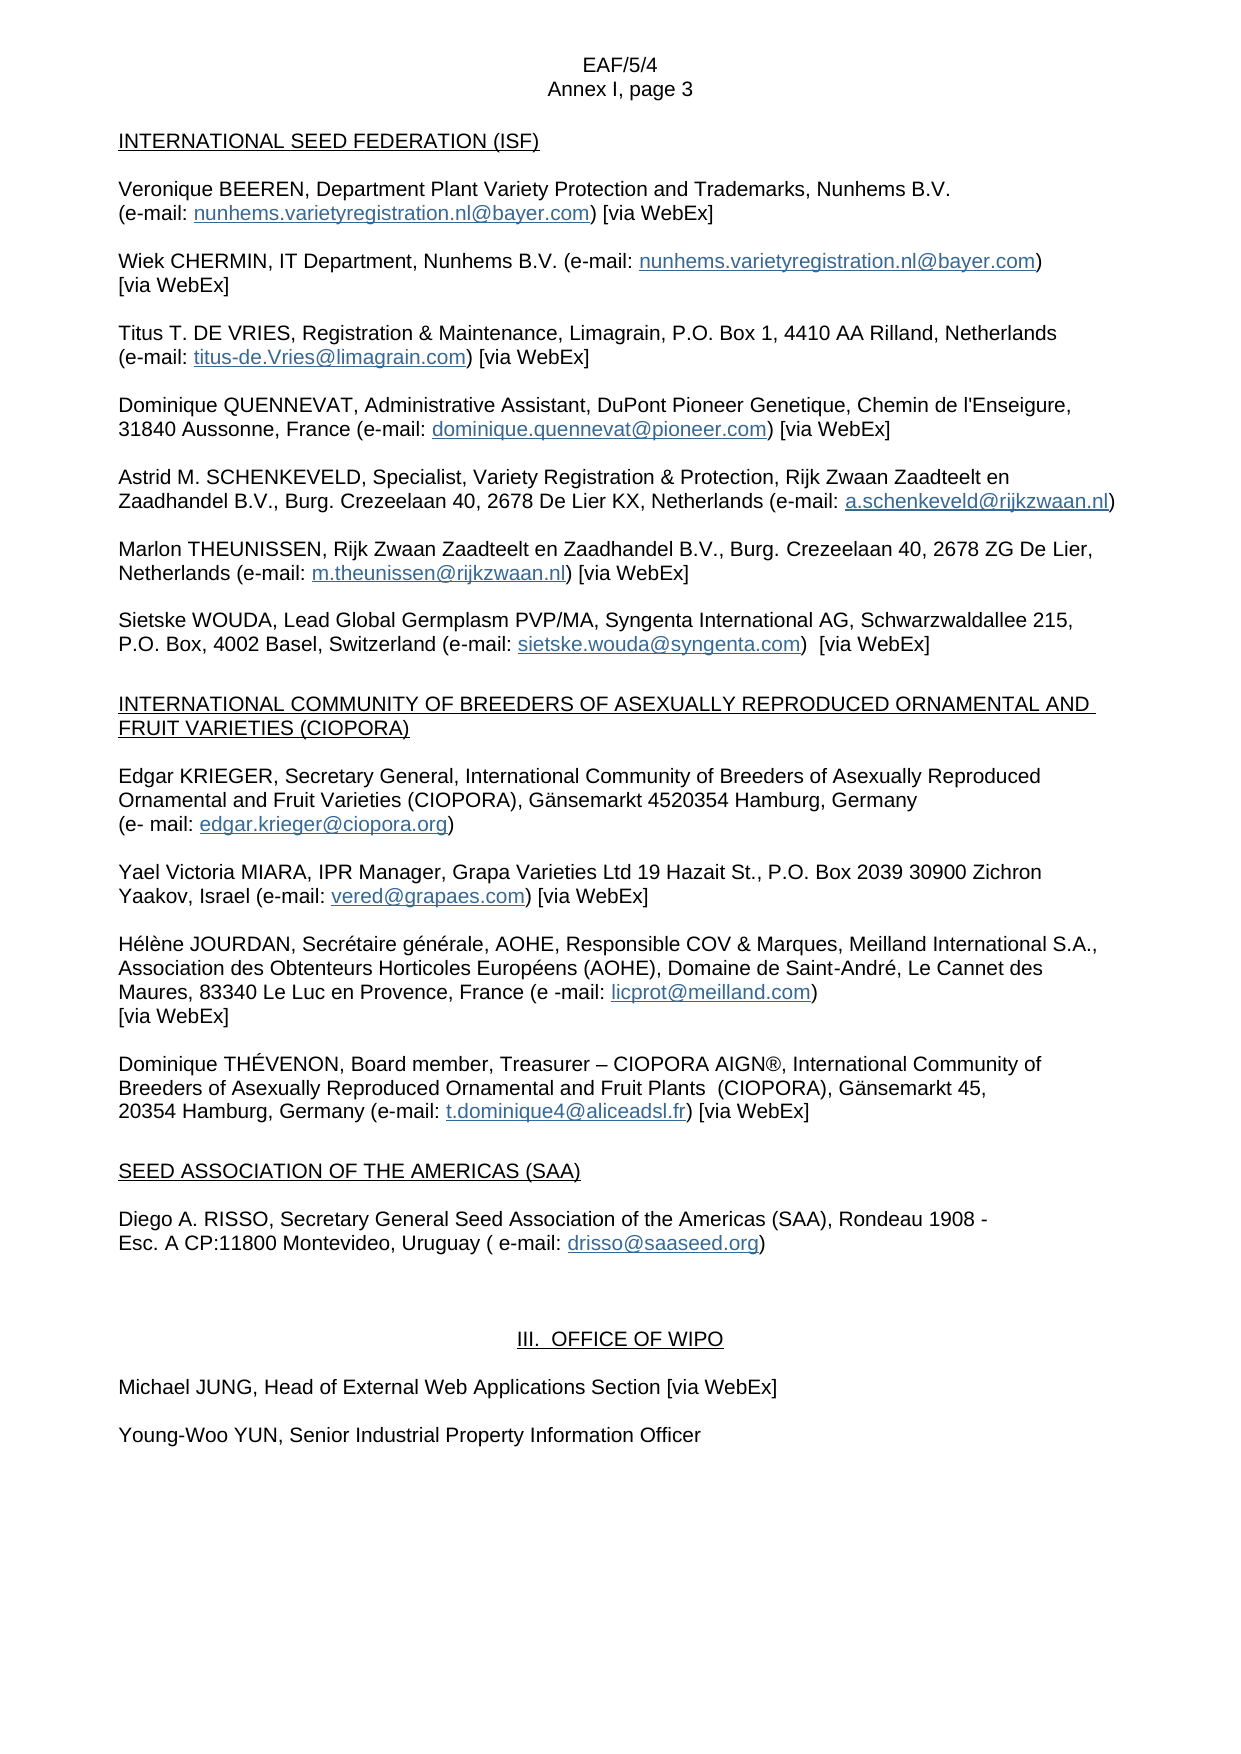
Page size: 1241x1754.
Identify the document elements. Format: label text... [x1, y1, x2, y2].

text INTERNATIONAL COMMUNITY OF BREEDERS OF ASEXUALLY REPRODUCED ORNAMENTAL AND FRUIT VARIETIES (CIOPORA) [118, 692, 1122, 740]
text Yael Victoria MIARA, IPR Manager, Grapa Varieties Ltd 19 Hazait St., P.O. Box 2039 30900 Zichron Yaakov, Israel (e-mail: vered@grapaes.com) [via WebEx] [118, 860, 1122, 908]
text Dominique QUENNEVAT, Administrative Assistant, DuPont Pioneer Genetique, Chemin de l'Enseigure, 31840 Aussonne, France (e-mail: dominique.quennevat@pioneer.com) [via WebEx] [118, 393, 1122, 441]
text III. OFFICE OF WIPO [118, 1327, 1122, 1351]
text Wiek CHERMIN, IT Department, Nunhems B.V. (e-mail: nunhems.varietyregistration.nl@bayer.com) [via WebEx] [118, 249, 1122, 297]
text SEED ASSOCIATION OF THE AMERICAS (SAA) [118, 1159, 1122, 1183]
text Sietske WOUDA, Lead Global Germplasm PVP/MA, Syngenta International AG, Schwarzwaldallee 215, P.O. Box, 4002 Basel, Switzerland (e-mail: sietske.wouda@syngenta.com) [via WebEx] [118, 608, 1122, 656]
text Marlon THEUNISSEN, Rijk Zwaan Zaadteelt en Zaadhandel B.V., Burg. Crezeelaan 40, 2678 ZG De Lier, Netherlands (e-mail: m.theunissen@rijkzwaan.nl) [via WebEx] [118, 536, 1122, 584]
text Astrid M. SCHENKEVELD, Specialist, Variety Registration & Protection, Rijk Zwaan Zaadteelt en Zaadhandel B.V., Burg. Crezeelaan 40, 2678 De Lier KX, Netherlands (e-mail: a.schenkeveld@rijkzwaan.nl) [118, 464, 1122, 512]
text Veronique BEEREN, Department Plant Variety Protection and Trademarks, Nunhems B.V. (e-mail: nunhems.varietyregistration.nl@bayer.com) [via WebEx] [118, 177, 1122, 225]
text (e- mail: edgar.krieger@ciopora.org) [118, 812, 1122, 836]
text Dominique THÉVENON, Board member, Treasurer – CIOPORA AIGN®, International Community of Breeders of Asexually Reproduced Ornamental and Fruit Plants (CIOPORA), Gänsemarkt 45, 20354 Hamburg, Germany (e-mail: t.dominique4@aliceadsl.fr) [via WebEx] [118, 1051, 1122, 1123]
text Michael JUNG, Head of External Web Applications Section [via WebEx] [118, 1375, 1122, 1399]
text Hélène JOURDAN, Secrétaire générale, AOHE, Responsible COV & Marques, Meilland International S.A., Association des Obtenteurs Horticoles Européens (AOHE), Domaine de Saint-André, Le Cannet des Maures, 83340 Le Luc en Provence, France (e -mail: licprot@meilland.com) [via WebEx] [118, 932, 1122, 1027]
text Diego A. RISSO, Secretary General Seed Association of the Americas (SAA), Rondeau 1908 - Esc. A CP:11800 Montevideo, Uruguay ( e-mail: drisso@saaseed.org) [118, 1207, 1122, 1255]
text INTERNATIONAL SEED FEDERATION (ISF) [118, 129, 1122, 153]
text Edgar KRIEGER, Secretary General, International Community of Breeders of Asexually Reproduced Ornamental and Fruit Varieties (CIOPORA), Gänsemarkt 4520354 Hamburg, Germany [118, 764, 1122, 812]
text Titus T. DE VRIES, Registration & Maintenance, Limagrain, P.O. Box 1, 4410 AA Rilland, Netherlands (e-mail: titus-de.Vries@limagrain.com) [via WebEx] [118, 321, 1122, 369]
text Young-Woo YUN, Senior Industrial Property Information Officer [118, 1423, 1122, 1447]
